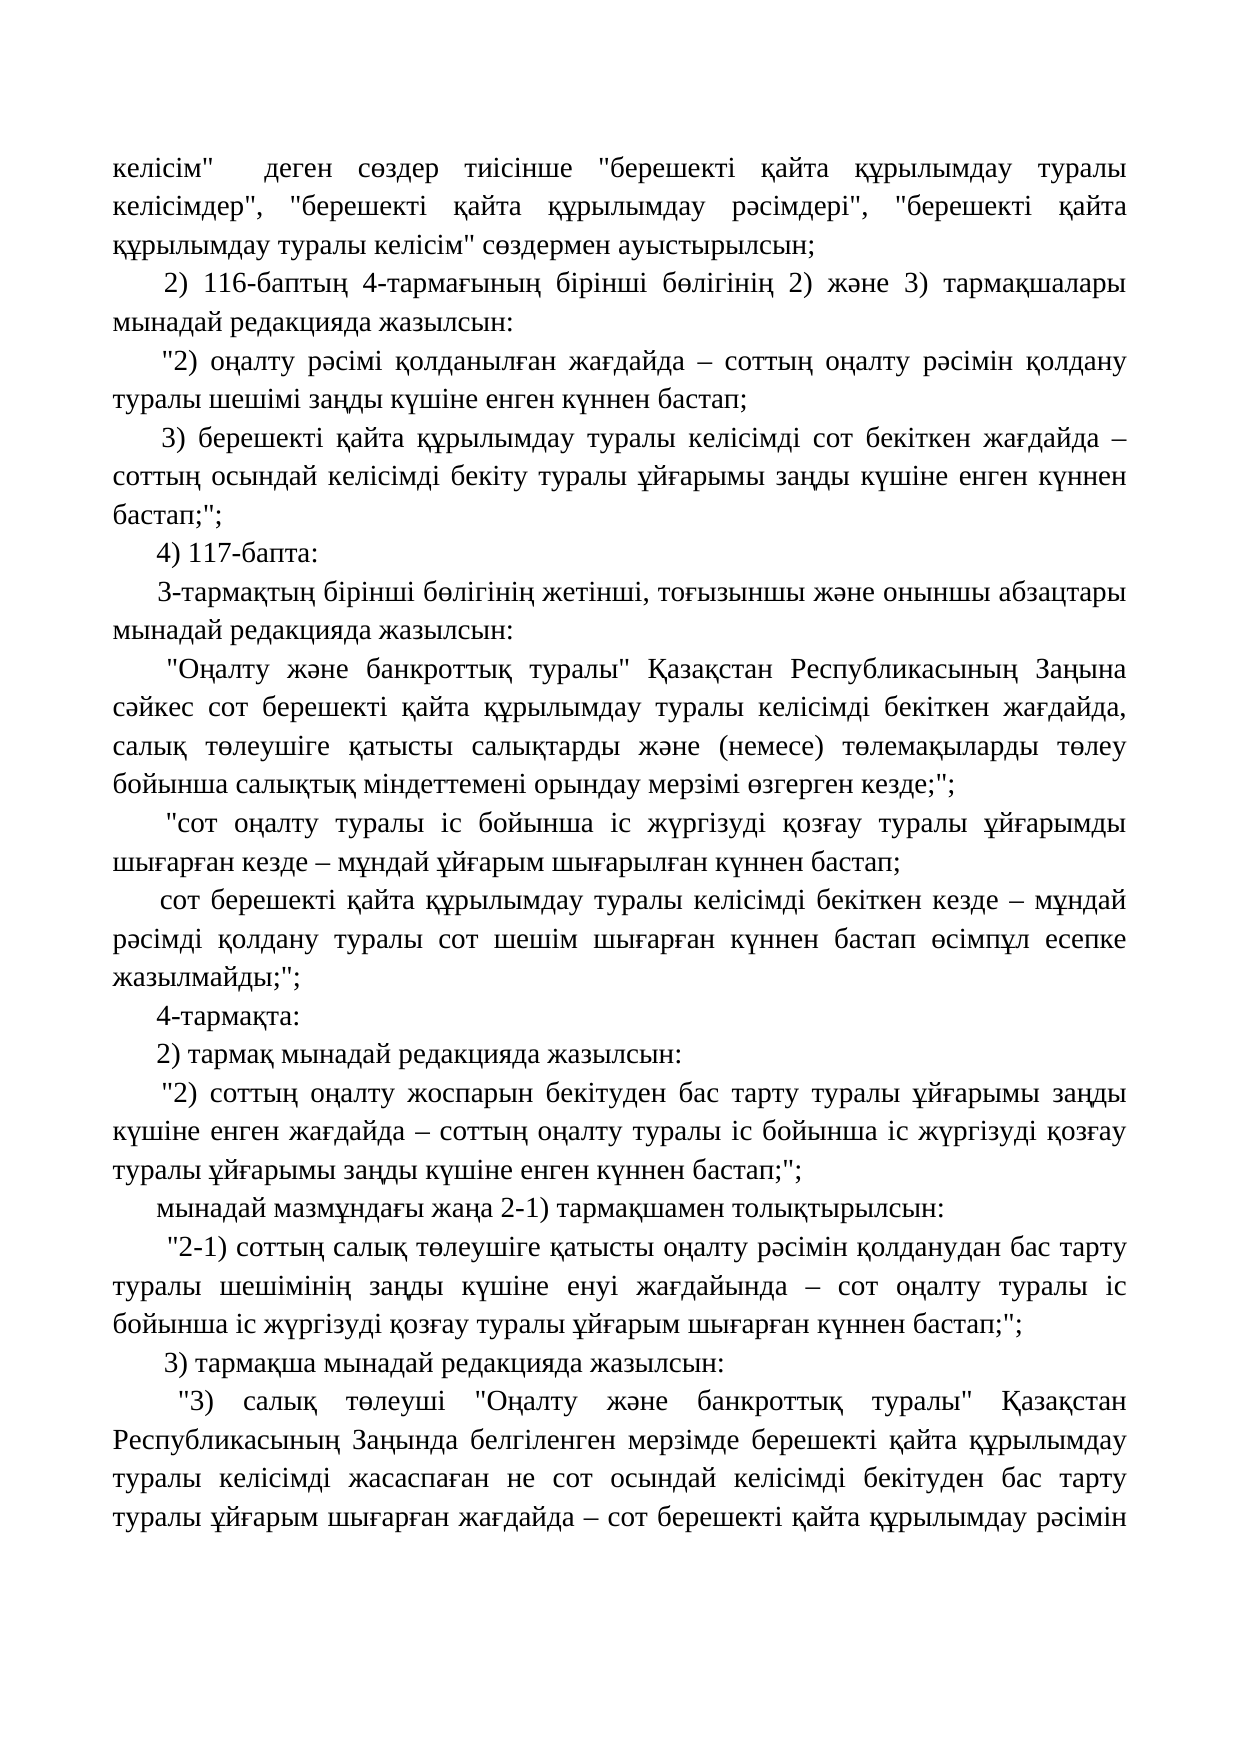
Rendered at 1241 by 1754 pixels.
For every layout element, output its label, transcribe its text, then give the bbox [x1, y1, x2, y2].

text 3-тармақтың бірінші бөлігінің жетінші, тоғызыншы және оныншы абзацтары мынадай редакцияда жазылсын: [112, 574, 1128, 646]
text "сот оңалту туралы іс бойынша іс жүргізуді қозғау туралы ұйғарымды шығарған кезде – мұндай ұйғарым шығарылған күннен бастап; [112, 805, 1128, 877]
text "Оңалту және банкроттық туралы" Қазақстан Республикасының Заңына сәйкес сот берешекті қайта құрылымдау туралы келісімді бекіткен жағдайда, салық төлеушіге қатысты салықтарды және (немесе) төлемақыларды төлеу бойынша салықтық міндеттемені орындау мерзімі өзгерген кезде;"; [112, 651, 1128, 800]
text 4) 117-бапта: [112, 535, 1128, 569]
text 3) тармақша мынадай редакцияда жазылсын: [112, 1345, 1128, 1378]
text "2) оңалту рәсімі қолданылған жағдайда – соттың оңалту рәсімін қолдану туралы шешімі заңды күшіне енген күннен бастап; [112, 343, 1128, 415]
text сот берешекті қайта құрылымдау туралы келісімді бекіткен кезде – мұндай рәсімді қолдану туралы сот шешім шығарған күннен бастап өсімпұл есепке жазылмайды;"; [112, 882, 1128, 993]
text 4-тармақта: [112, 998, 1128, 1031]
text 3) берешекті қайта құрылымдау туралы келісімді сот бекіткен жағдайда – соттың осындай келісімді бекіту туралы ұйғарымы заңды күшіне енген күннен бастап;"; [112, 420, 1128, 530]
text 2) 116-баптың 4-тармағының бірінші бөлігінің 2) және 3) тармақшалары мынадай редакцияда жазылсын: [112, 266, 1128, 338]
text "2) соттың оңалту жоспарын бекітуден бас тарту туралы ұйғарымы заңды күшіне енген жағдайда – соттың оңалту туралы іс бойынша іс жүргізуді қозғау туралы ұйғарымы заңды күшіне енген күннен бастап;"; [112, 1075, 1128, 1186]
text "2-1) соттың салық төлеушіге қатысты оңалту рәсімін қолданудан бас тарту туралы шешімінің заңды күшіне енуі жағдайында – сот оңалту туралы іс бойынша іс жүргізуді қозғау туралы ұйғарым шығарған күннен бастап;"; [112, 1229, 1128, 1340]
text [112, 1383, 1128, 1532]
text мынадай мазмұндағы жаңа 2-1) тармақшамен толықтырылсын: [112, 1191, 1128, 1224]
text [112, 150, 1128, 261]
text 2) тармақ мынадай редакцияда жазылсын: [112, 1036, 1128, 1070]
